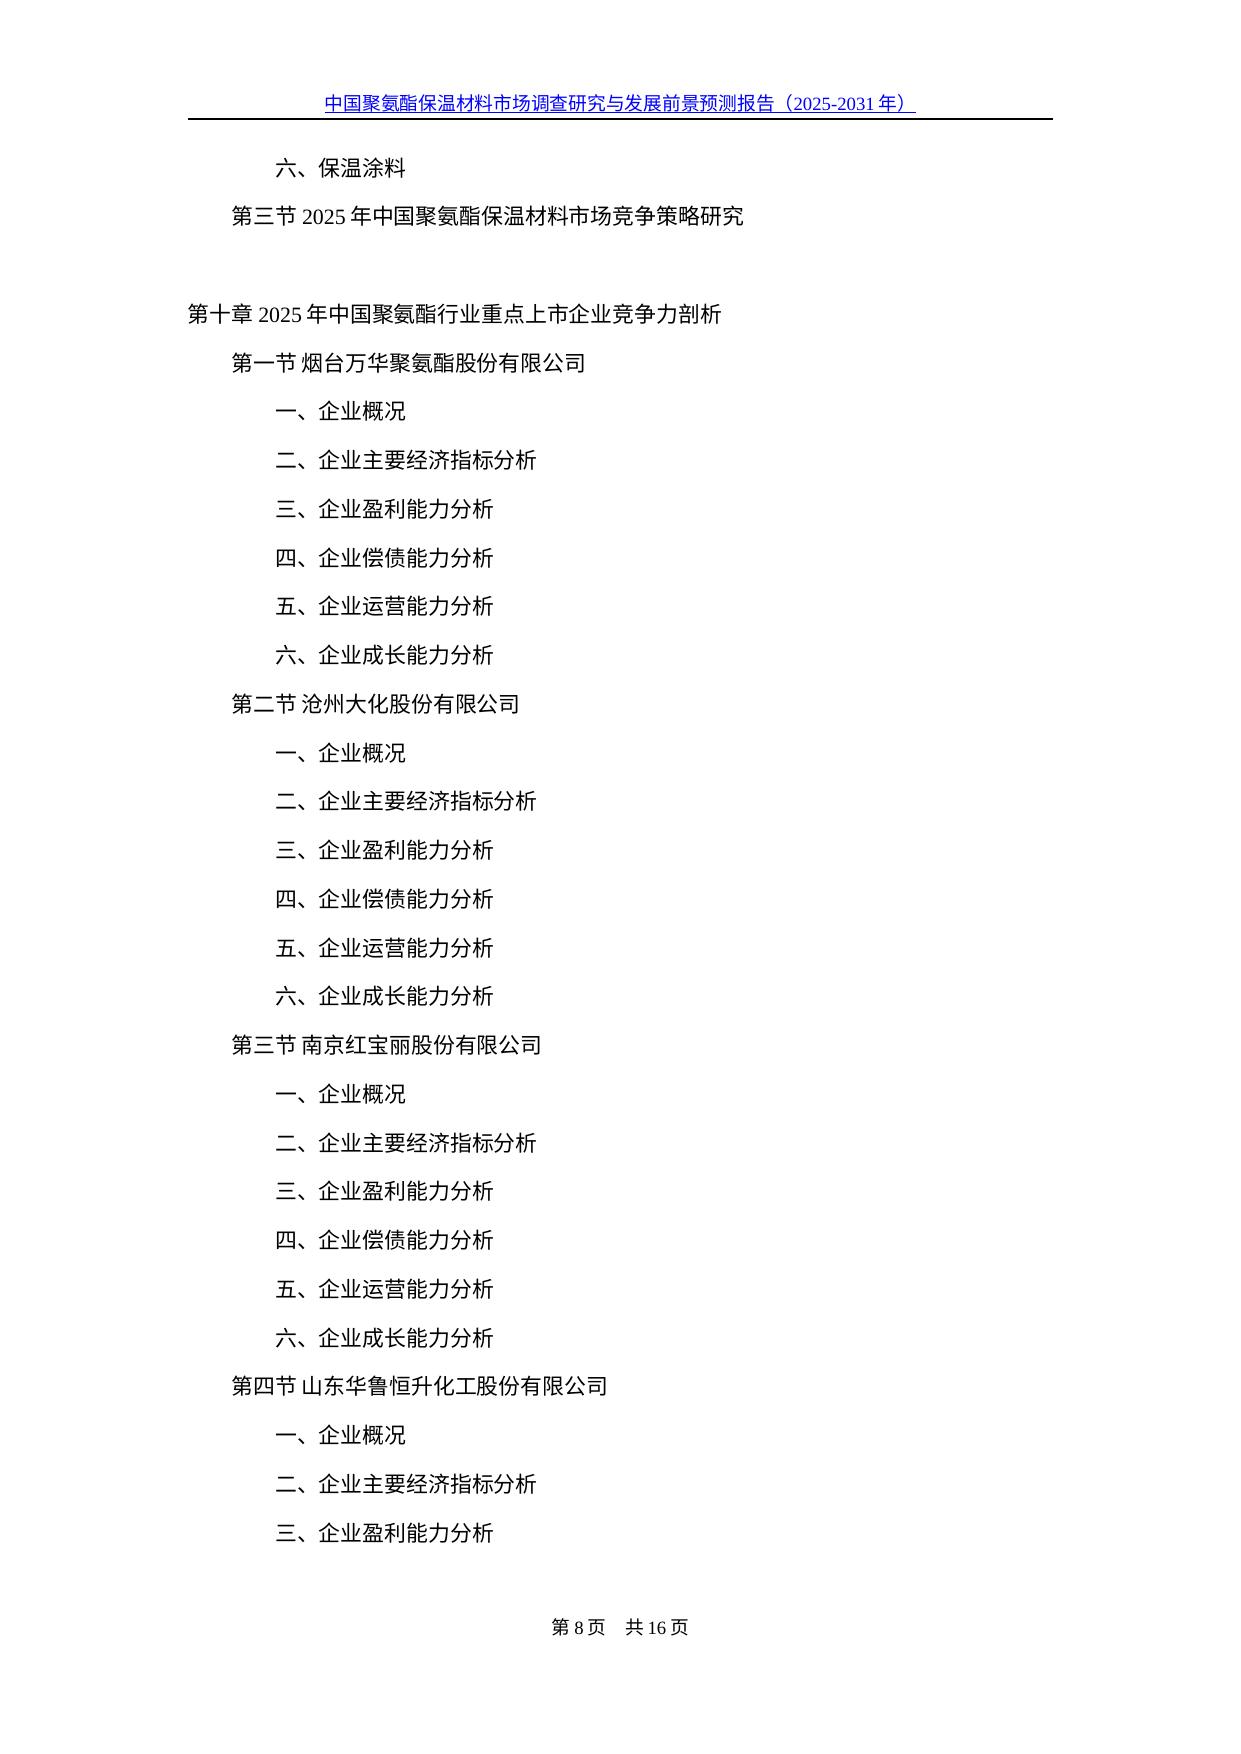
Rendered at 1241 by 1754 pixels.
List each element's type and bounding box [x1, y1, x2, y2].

text [187, 150, 1053, 1548]
